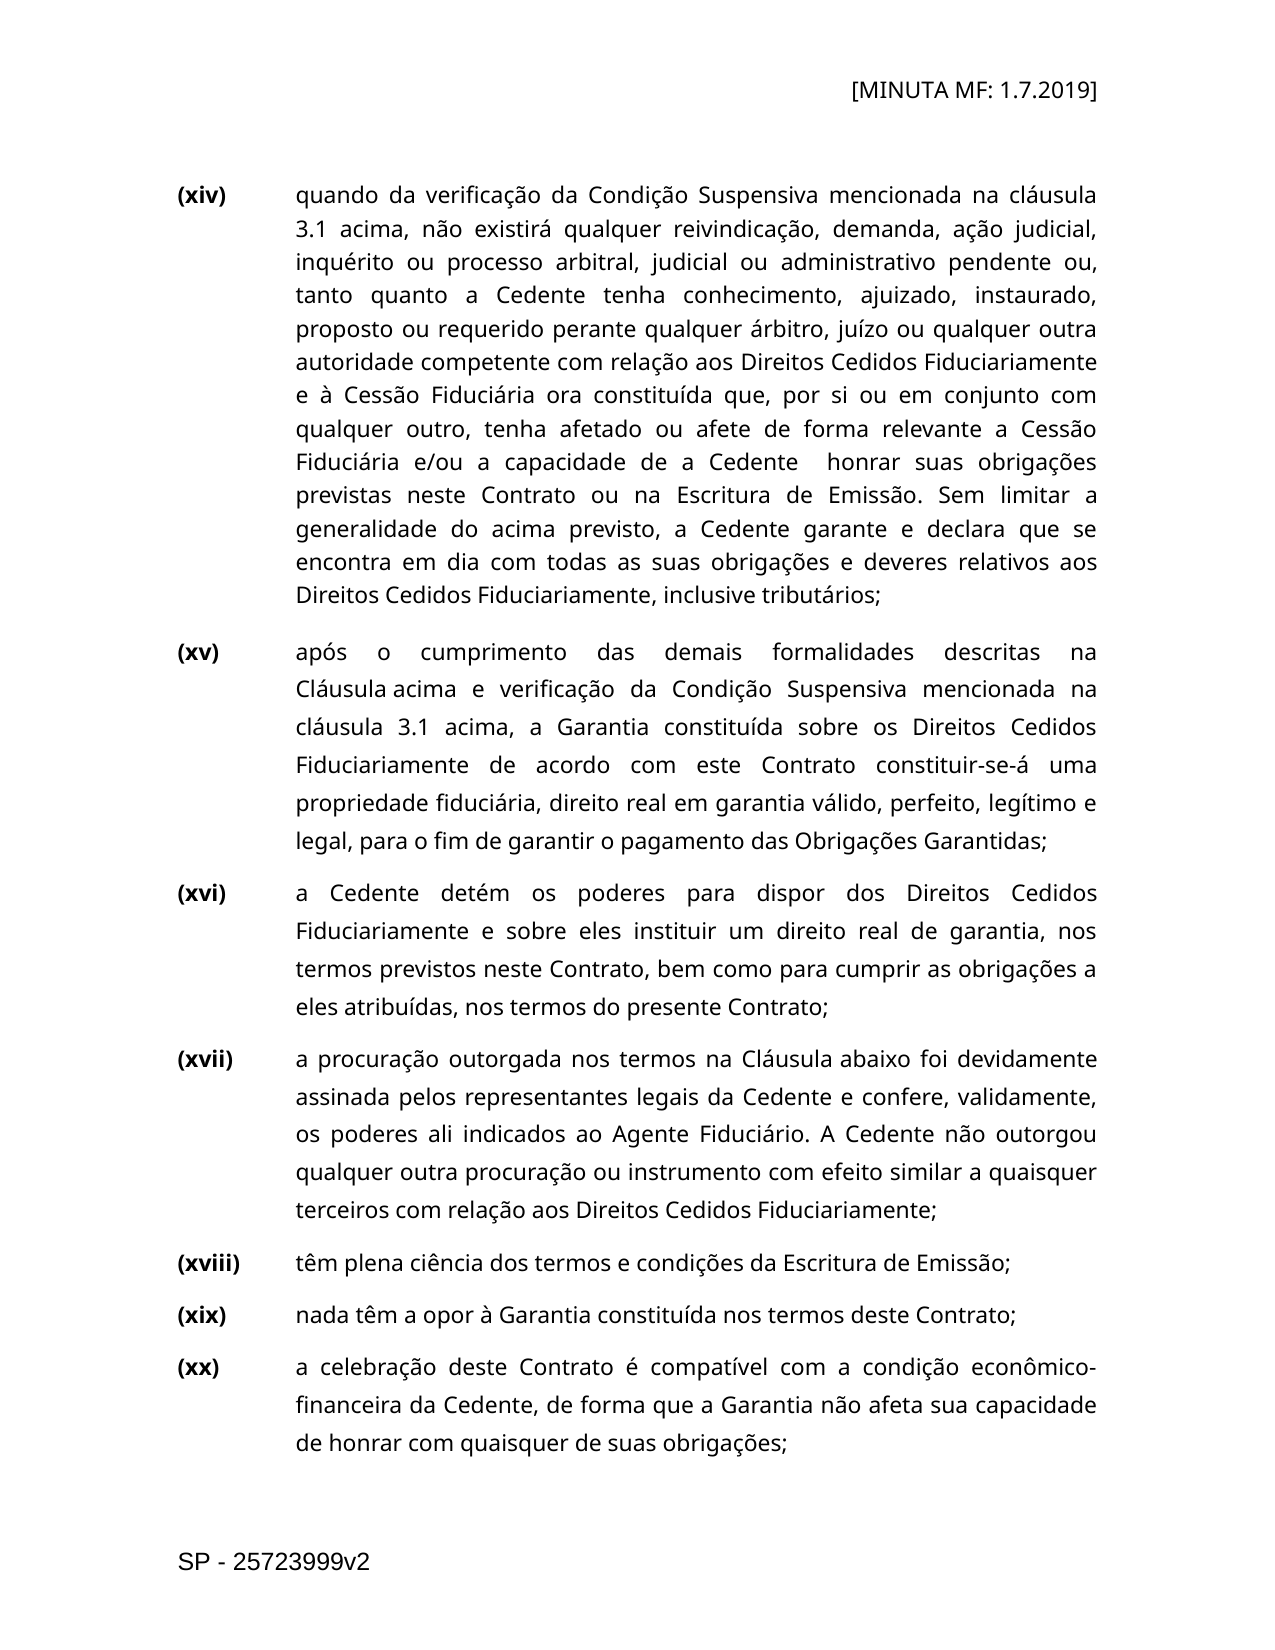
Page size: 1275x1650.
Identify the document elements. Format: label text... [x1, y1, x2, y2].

list a celebração deste Contrato é compatível com a condição econômico-financeira da Cedente, de forma que a Garantia não afeta sua capacidade de honrar com quaisquer de suas obrigações; [177, 1351, 1098, 1458]
list têm plena ciência dos termos e condições da Escritura de Emissão; [177, 1246, 1098, 1278]
list a procuração outorgada nos termos na Cláusula 6.4 abaixo foi devidamente assinada pelos representantes legais da Cedente e confere, validamente, os poderes ali indicados ao Agente Fiduciário. A Cedente não outorgou qualquer outra procuração ou instrumento com efeito similar a quaisquer terceiros com relação aos Direitos Cedidos Fiduciariamente; [177, 1043, 1098, 1225]
list após o cumprimento das demais formalidades descritas na Cláusula 2.1 acima e verificação da Condição Suspensiva mencionada na cláusula 3.1 acima, a Garantia constituída sobre os Direitos Cedidos Fiduciariamente de acordo com este Contrato constituir-se-á uma propriedade fiduciária, direito real em garantia válido, perfeito, legítimo e legal, para o fim de garantir o pagamento das Obrigações Garantidas; [177, 636, 1098, 856]
list a Cedente detém os poderes para dispor dos Direitos Cedidos Fiduciariamente e sobre eles instituir um direito real de garantia, nos termos previstos neste Contrato, bem como para cumprir as obrigações a eles atribuídas, nos termos do presente Contrato; [177, 877, 1098, 1022]
list quando da verificação da Condição Suspensiva mencionada na cláusula 3.1 acima, não existirá qualquer reivindicação, demanda, ação judicial, inquérito ou processo arbitral, judicial ou administrativo pendente ou, tanto quanto a Cedente tenha conhecimento, ajuizado, instaurado, proposto ou requerido perante qualquer árbitro, juízo ou qualquer outra autoridade competente com relação aos Direitos Cedidos Fiduciariamente e à Cessão Fiduciária ora constituída que, por si ou em conjunto com qualquer outro, tenha afetado ou afete de forma relevante a Cessão Fiduciária e/ou a capacidade de a Cedente honrar suas obrigações previstas neste Contrato ou na Escritura de Emissão. Sem limitar a generalidade do acima previsto, a Cedente garante e declara que se encontra em dia com todas as suas obrigações e deveres relativos aos Direitos Cedidos Fiduciariamente, inclusive tributários; [177, 177, 1098, 611]
list nada têm a opor à Garantia constituída nos termos deste Contrato; [177, 1299, 1098, 1330]
